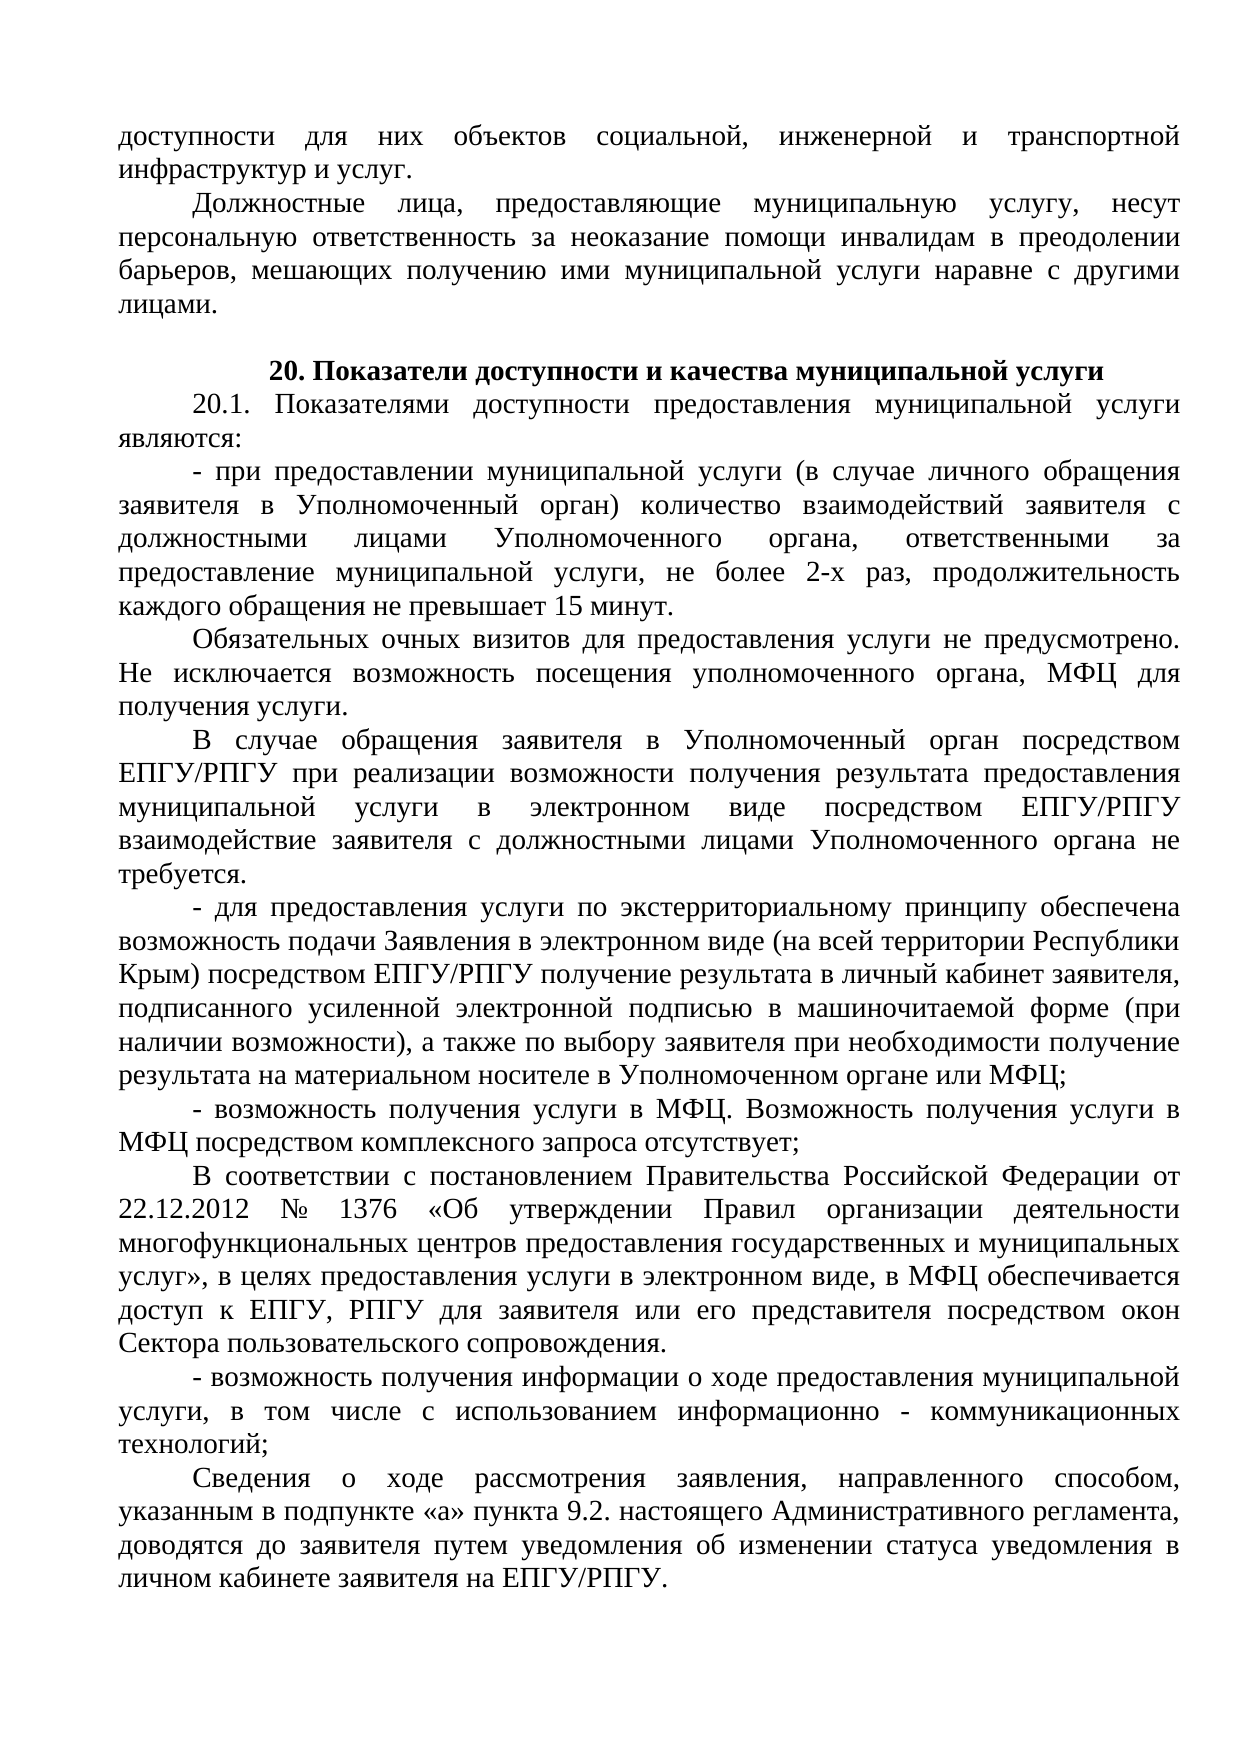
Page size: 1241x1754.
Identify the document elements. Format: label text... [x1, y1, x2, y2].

text - для предоставления услуги по экстерриториальному принципу обеспечена возможность подачи Заявления в электронном виде (на всей территории Республики Крым) посредством ЕПГУ/РПГУ получение результата в личный кабинет заявителя, подписанного усиленной электронной подписью в машиночитаемой форме (при наличии возможности), а также по выбору заявителя при необходимости получение результата на материальном носителе в Уполномоченном органе или МФЦ; [118, 889, 1181, 1091]
text 20. Показатели доступности и качества муниципальной услуги [118, 353, 1181, 386]
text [118, 118, 1181, 185]
text Обязательных очных визитов для предоставления услуги не предусмотрено. Не исключается возможность посещения уполномоченного органа, МФЦ для получения услуги. [118, 621, 1181, 722]
text Должностные лица, предоставляющие муниципальную услугу, несут персональную ответственность за неоказание помощи инвалидам в преодолении барьеров, мешающих получению ими муниципальной услуги наравне с другими лицами. [118, 185, 1181, 319]
text - при предоставлении муниципальной услуги (в случае личного обращения заявителя в Уполномоченный орган) количество взаимодействий заявителя с должностными лицами Уполномоченного органа, ответственными за предоставление муниципальной услуги, не более 2-х раз, продолжительность каждого обращения не превышает 15 минут. [118, 453, 1181, 621]
text - возможность получения информации о ходе предоставления муниципальной услуги, в том числе с использованием информационно - коммуникационных технологий; [118, 1359, 1181, 1460]
text Сведения о ходе рассмотрения заявления, направленного способом, указанным в подпункте «а» пункта 9.2. настоящего Административного регламента, доводятся до заявителя путем уведомления об изменении статуса уведомления в личном кабинете заявителя на ЕПГУ/РПГУ. [118, 1460, 1181, 1594]
text В случае обращения заявителя в Уполномоченный орган посредством ЕПГУ/РПГУ при реализации возможности получения результата предоставления муниципальной услуги в электронном виде посредством ЕПГУ/РПГУ взаимодействие заявителя с должностными лицами Уполномоченного органа не требуется. [118, 722, 1181, 889]
text - возможность получения услуги в МФЦ. Возможность получения услуги в МФЦ посредством комплексного запроса отсутствует; [118, 1091, 1181, 1158]
text В соответствии с постановлением Правительства Российской Федерации от 22.12.2012 № 1376 «Об утверждении Правил организации деятельности многофункциональных центров предоставления государственных и муниципальных услуг», в целях предоставления услуги в электронном виде, в МФЦ обеспечивается доступ к ЕПГУ, РПГУ для заявителя или его представителя посредством окон Сектора пользовательского сопровождения. [118, 1158, 1181, 1359]
text 20.1. Показателями доступности предоставления муниципальной услуги являются: [118, 386, 1181, 453]
